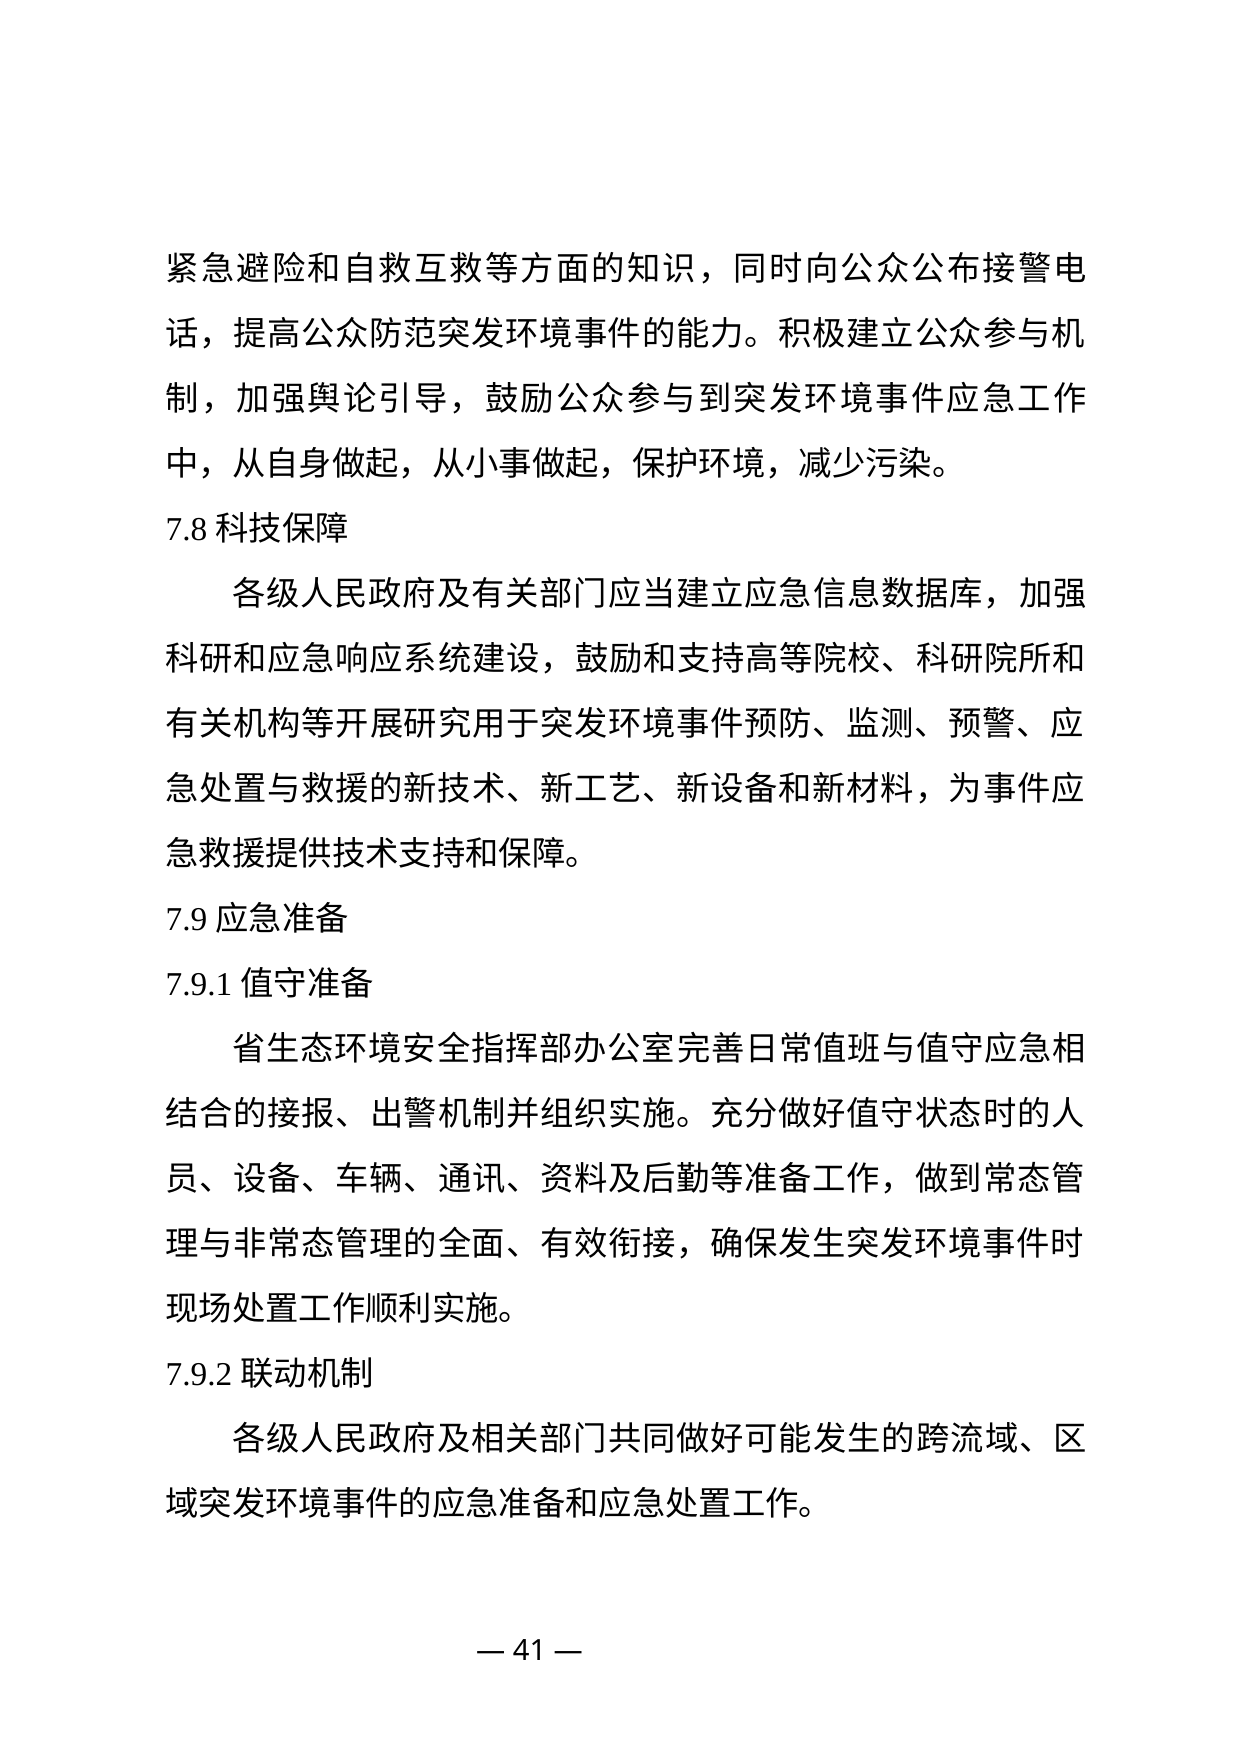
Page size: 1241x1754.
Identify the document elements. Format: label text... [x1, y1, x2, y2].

text 7.9 应急准备 [165, 883, 1087, 948]
text 7.9.1 值守准备 [165, 948, 1087, 1013]
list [165, 233, 1087, 493]
list 各级人民政府及有关部门应当建立应急信息数据库，加强科研和应急响应系统建设，鼓励和支持高等院校、科研院所和有关机构等开展研究用于突发环境事件预防、监测、预警、应急处置与救援的新技术、新工艺、新设备和新材料，为事件应急救援提供技术支持和保障。 [165, 558, 1087, 883]
text 7.8 科技保障 [165, 493, 1087, 558]
text 7.9.2 联动机制 [165, 1338, 1087, 1403]
list 各级人民政府及相关部门共同做好可能发生的跨流域、区域突发环境事件的应急准备和应急处置工作。 [165, 1403, 1087, 1533]
list 省生态环境安全指挥部办公室完善日常值班与值守应急相结合的接报、出警机制并组织实施。充分做好值守状态时的人员、设备、车辆、通讯、资料及后勤等准备工作，做到常态管理与非常态管理的全面、有效衔接，确保发生突发环境事件时现场处置工作顺利实施。 [165, 1013, 1087, 1338]
